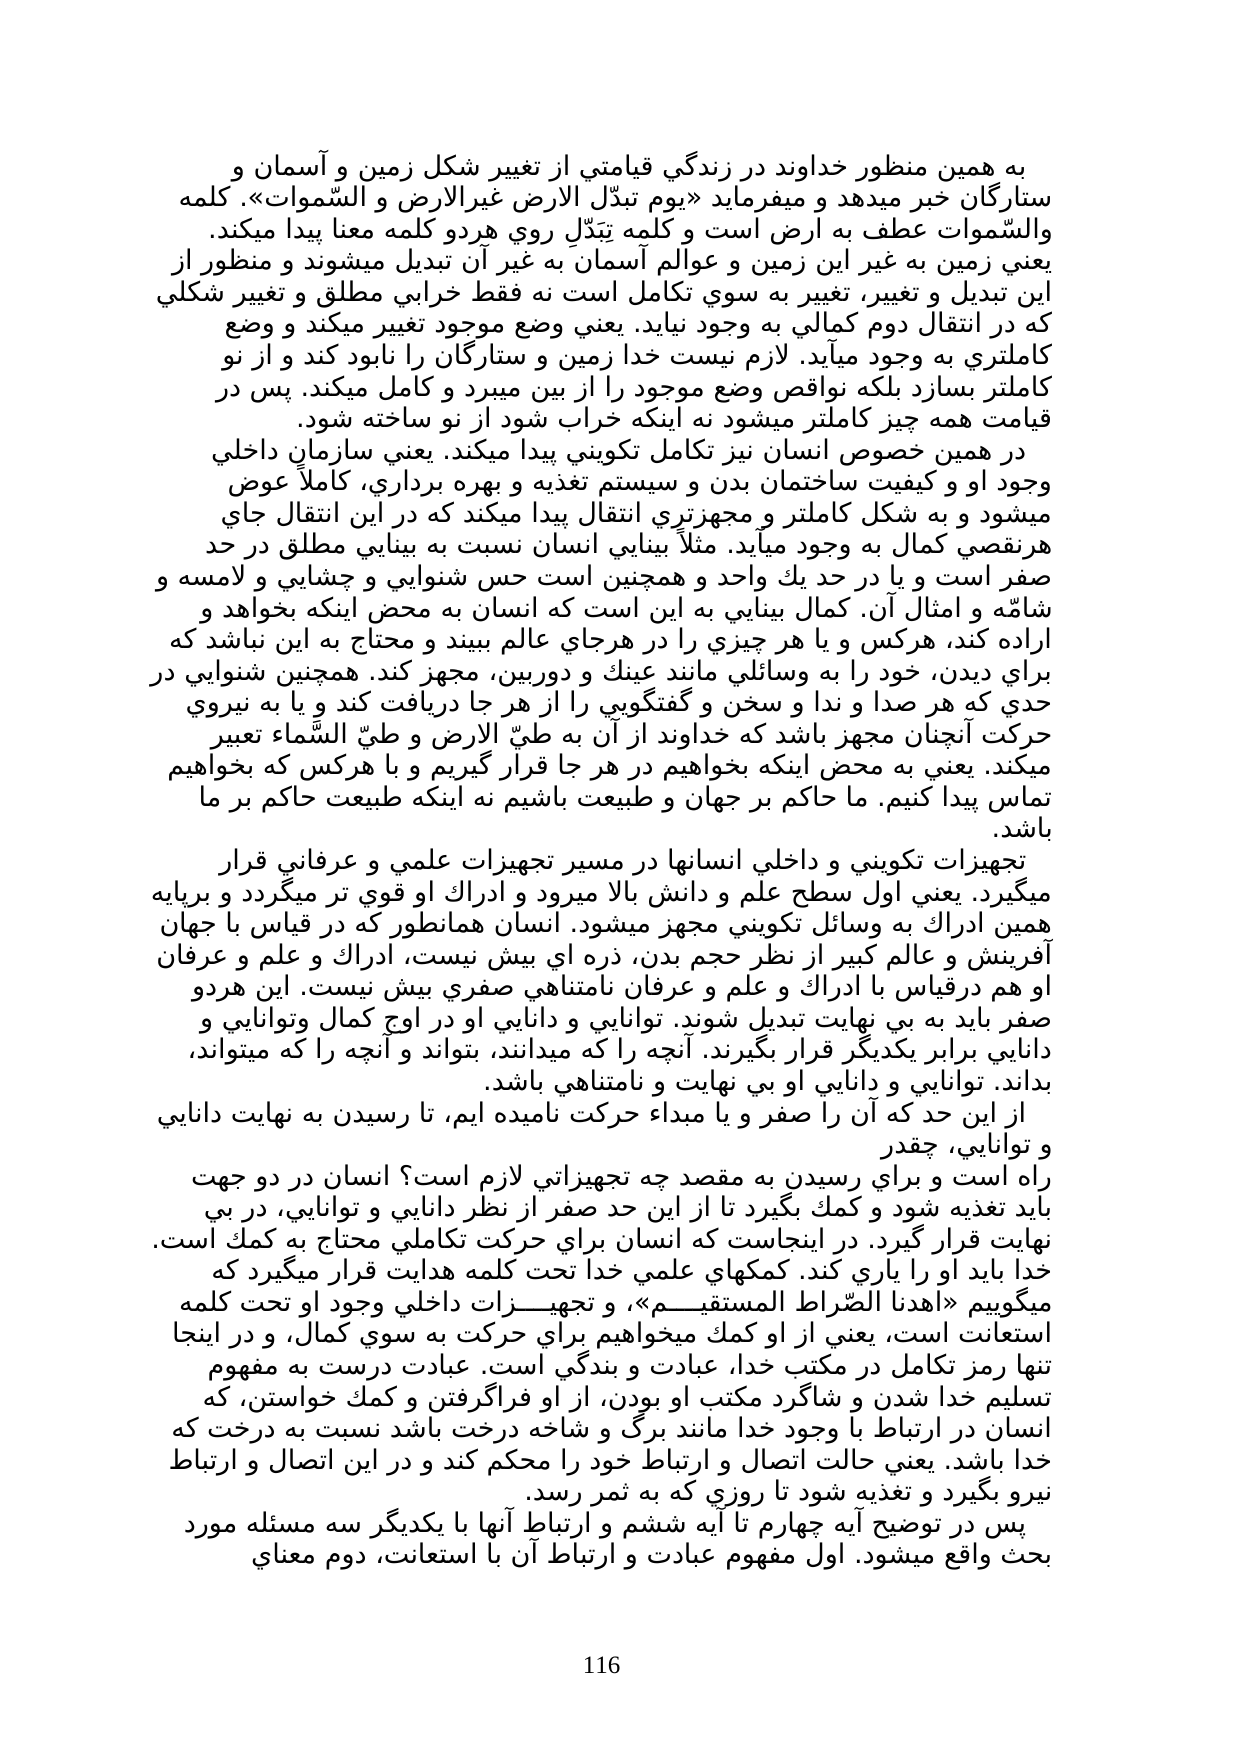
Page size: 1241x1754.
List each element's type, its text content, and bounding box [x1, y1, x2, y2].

text راه است و براي رسيدن به مقصد چه تجهيزاتي لازم است؟ انسان در دو جهت بايد تغذيه شود و كمك بگيرد تا از اين حد صفر از نظر دانايي و توانايي،‏ در بي نهايت قرار گيرد. در اينجاست كه انسان براي حركت تكاملي محتاج به كمك است. خدا بايد او را ياري كند. كمكهاي علمي خدا تحت كلمه هدايت قرار مي‏گيرد كه مي‏گوييم «اهدنا الصّراط المستقيــــم»،‏ و تجهيــــزات داخلي وجود او تحت كلمه استعانت است، يعني از او كمك مي‏خواهيم براي حركت به سوي كمال، و در اينجا تنها رمز تكامل در مكتب خدا، عبادت و بندگي است. عبادت درست به مفهوم تسليم خدا شدن و شاگرد مكتب او بودن، از او فراگرفتن و كمك خواستن، كه انسان در ارتباط با وجود خدا مانند برگ و شاخه درخت باشد نسبت به درخت كه خدا باشد. يعني حالت اتصال و ارتباط خود را محكم كند و در اين اتصال و ارتباط نيرو بگيرد و تغذيه شود تا روزي كه به ثمر رسد. [150, 1160, 1053, 1507]
text تجهيزات تكويني و داخلي انسانها در مسير تجهيزات علمي و عرفاني قرار مي‏گيرد. يعني اول سطح علم و دانش بالا ميرود و ادراك او قوي تر مي‏گردد و برپايه همين ادراك به وسائل تكويني مجهز مي‏شود. انسان همانطور كه در قياس با جهان آفرينش و عالم كبير از نظر حجم بدن، ذره اي بيش نيست،‏ ادراك و علم و عرفان او هم درقياس با ادراك و علم و عرفان نامتناهي صفري بيش نيست. اين هردو صفر بايد به بي نهايت تبديل شوند. توانايي و دانايي او در اوج كمال وتوانايي و دانايي برابر يكديگر قرار بگيرند. آنچه را كه مي‏دانند، بتواند و آنچه را كه مي‏تواند، بداند. توانايي و دانايي او بي نهايت و نامتناهي باشد. [150, 844, 1053, 1097]
text از اين حد كه آن را صفر و يا مبداء حركت ناميده ايم،‏ تا رسيدن به نهايت دانايي و توانايي،‏ چقدر [150, 1097, 1053, 1160]
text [150, 1507, 1053, 1570]
text در همين خصوص انسان نيز تكامل تكويني پيدا مي‏كند. يعني سازمان داخلي وجود او و كيفيت ساختمان بدن و سيستم تغذيه و بهره برداري، كاملاً عوض ميشود و به شكل كاملتر و مجهزتري انتقال پيدا مي‏كند كه در اين انتقال جاي هرنقصي كمال به وجود مي‏آيد. مثلاً بينايي انسان نسبت به بينايي مطلق در حد صفر است و يا در حد يك واحد و همچنين است حس شنوايي و چشايي و لامسه و شامّه و امثال آن. كمال بينايي به اين است كه انسان به محض اينكه بخواهد و اراده كند، هركس و يا هر چيزي را در هرجاي عالم ببيند و محتاج به اين نباشد كه براي ديدن، خود را به وسائلي مانند عينك و دوربين، مجهز كند. همچنين شنوايي در حدي كه هر صدا و ندا و سخن و گفتگويي را از هر جا دريافت كند و يا به نيروي حركت آنچنان مجهز باشد كه خداوند از آن به طيّ الارض و طيّ السَّماء تعبير مي‏كند. يعني به محض اينكه بخواهيم در هر جا قرار گيريم و با هركس كه بخواهيم تماس پيدا كنيم. ما حاكم بر جهان و طبيعت باشيم نه اينكه طبيعت حاكم بر ما باشد. [150, 434, 1053, 844]
text به همين منظور خداوند در زندگي قيامتي از تغيير شكل زمين و آسمان و ستارگان خبر مي‏دهد و ميفرمايد «يوم تبدّل الارض غيرالارض و السّموات».‏ كلمه والسّموات عطف به ارض است و كلمه تِبَدّلِ روي هردو كلمه معنا پيدا مي‏كند. يعني زمين به غير اين زمين و عوالم آسمان به غير آن تبديل مي‏شوند و منظور از اين تبديل و تغيير،‏ تغيير به سوي تكامل است نه فقط خرابي مطلق و تغيير شكلي كه در انتقال دوم كمالي به وجود نيايد. يعني وضع موجود تغيير مي‏كند و وضع كاملتري به وجود مي‏آيد. لازم نيست خدا زمين و ستارگان را نابود كند و از نو كاملتر بسازد بلكه نواقص وضع موجود را از بين مي‏برد و كامل مي‏كند. پس در قيامت همه چيز كاملتر مي‏شود نه اينكه خراب شود از نو ساخته شود. [150, 150, 1053, 434]
